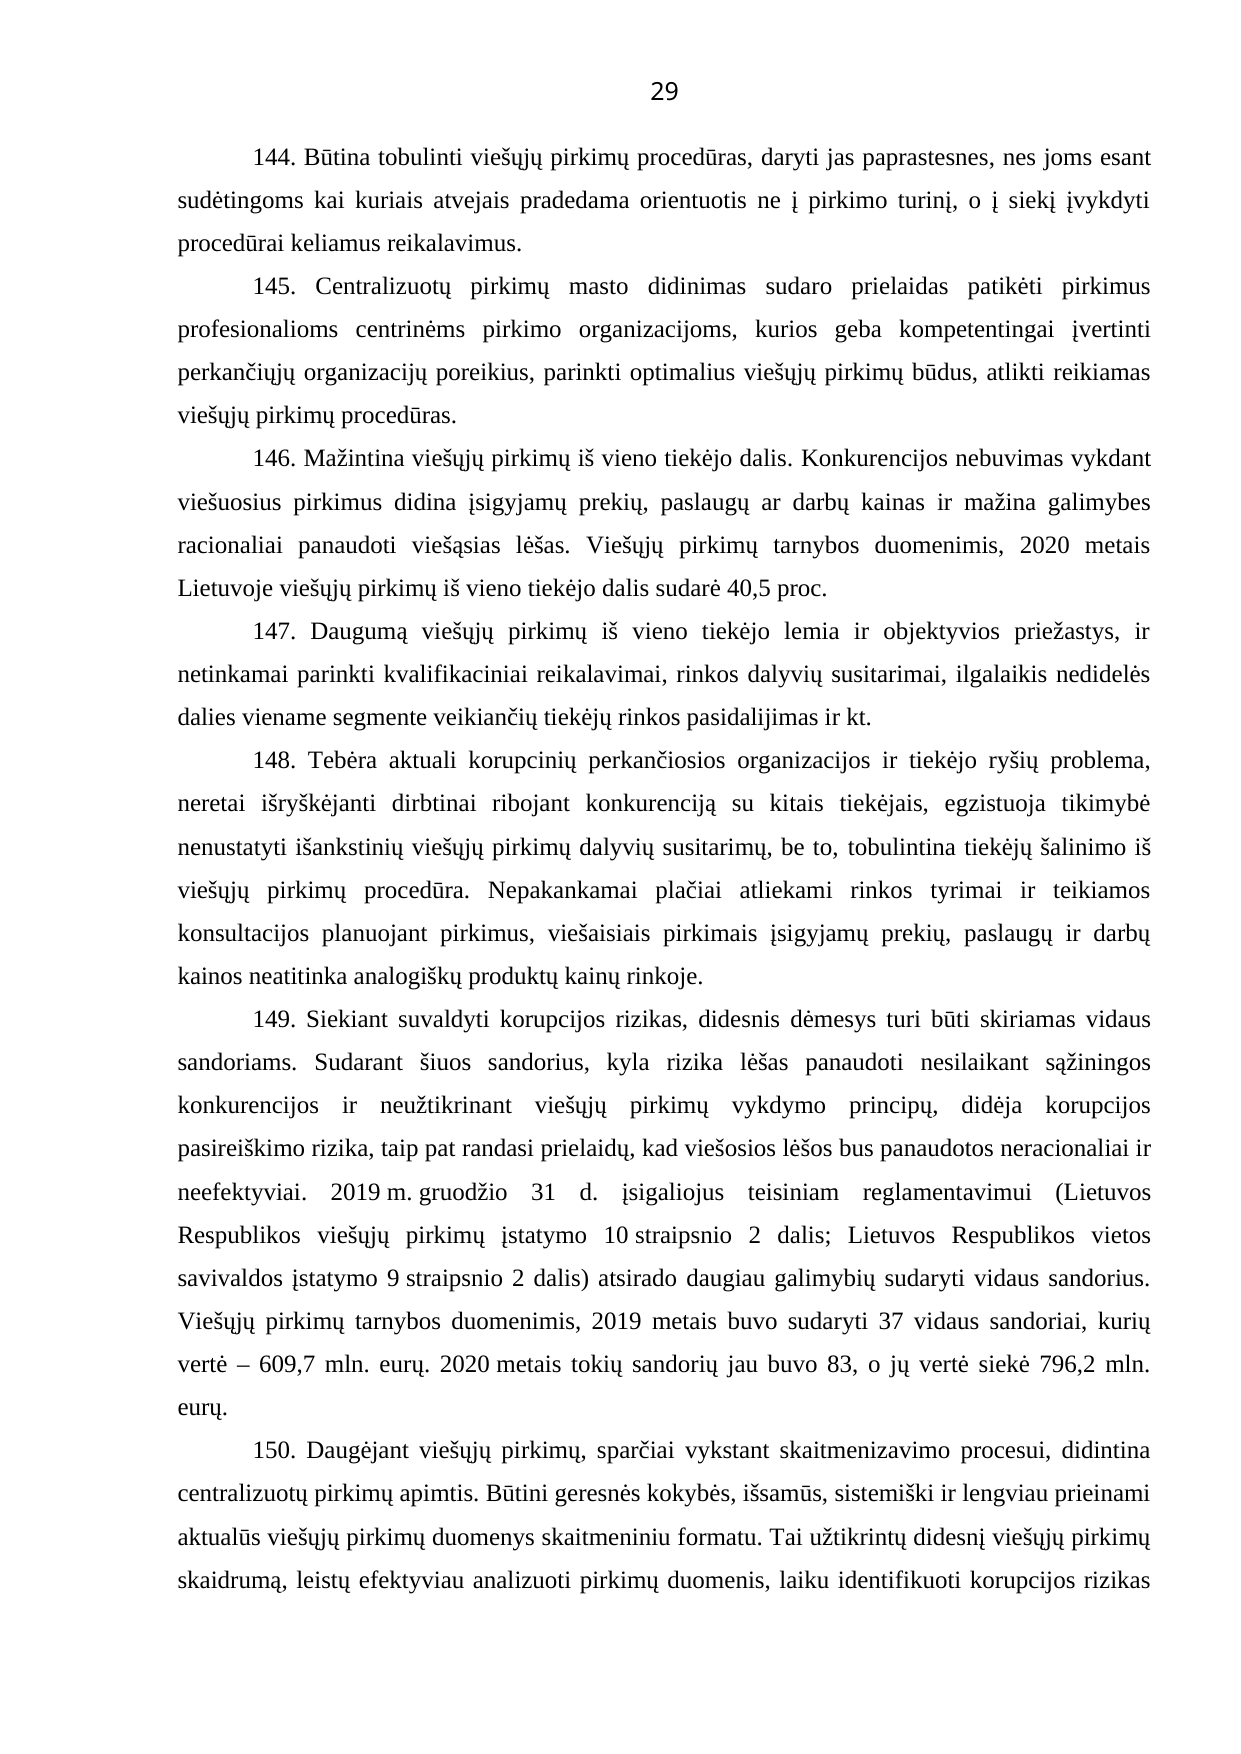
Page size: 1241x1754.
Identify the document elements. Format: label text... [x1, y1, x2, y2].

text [177, 1435, 1152, 1593]
text 144. Būtina tobulinti viešųjų pirkimų procedūras, daryti jas paprastesnes, nes joms esant sudėtingoms kai kuriais atvejais pradedama orientuotis ne į pirkimo turinį, o į siekį įvykdyti procedūrai keliamus reikalavimus. [177, 142, 1152, 257]
text 149. Siekiant suvaldyti korupcijos rizikas, didesnis dėmesys turi būti skiriamas vidaus sandoriams. Sudarant šiuos sandorius, kyla rizika lėšas panaudoti nesilaikant sąžiningos konkurencijos ir neužtikrinant viešųjų pirkimų vykdymo principų, didėja korupcijos pasireiškimo rizika, taip pat randasi prielaidų, kad viešosios lėšos bus panaudotos neracionaliai ir neefektyviai. 2019 m. gruodžio 31 d. įsigaliojus teisiniam reglamentavimui (Lietuvos Respublikos viešųjų pirkimų įstatymo 10 straipsnio 2 dalis; Lietuvos Respublikos vietos savivaldos įstatymo 9 straipsnio 2 dalis) atsirado daugiau galimybių sudaryti vidaus sandorius. Viešųjų pirkimų tarnybos duomenimis, 2019 metais buvo sudaryti 37 vidaus sandoriai, kurių vertė – 609,7 mln. eurų. 2020 metais tokių sandorių jau buvo 83, o jų vertė siekė 796,2 mln. eurų. [177, 1004, 1152, 1421]
text 148. Tebėra aktuali korupcinių perkančiosios organizacijos ir tiekėjo ryšių problema, neretai išryškėjanti dirbtinai ribojant konkurenciją su kitais tiekėjais, egzistuoja tikimybė nenustatyti išankstinių viešųjų pirkimų dalyvių susitarimų, be to, tobulintina tiekėjų šalinimo iš viešųjų pirkimų procedūra. Nepakankamai plačiai atliekami rinkos tyrimai ir teikiamos konsultacijos planuojant pirkimus, viešaisiais pirkimais įsigyjamų prekių, paslaugų ir darbų kainos neatitinka analogiškų produktų kainų rinkoje. [177, 745, 1152, 990]
text 146. Mažintina viešųjų pirkimų iš vieno tiekėjo dalis. Konkurencijos nebuvimas vykdant viešuosius pirkimus didina įsigyjamų prekių, paslaugų ar darbų kainas ir mažina galimybes racionaliai panaudoti viešąsias lėšas. Viešųjų pirkimų tarnybos duomenimis, 2020 metais Lietuvoje viešųjų pirkimų iš vieno tiekėjo dalis sudarė 40,5 proc. [177, 443, 1152, 602]
text 145. Centralizuotų pirkimų masto didinimas sudaro prielaidas patikėti pirkimus profesionalioms centrinėms pirkimo organizacijoms, kurios geba kompetentingai įvertinti perkančiųjų organizacijų poreikius, parinkti optimalius viešųjų pirkimų būdus, atlikti reikiamas viešųjų pirkimų procedūras. [177, 271, 1152, 429]
text 147. Daugumą viešųjų pirkimų iš vieno tiekėjo lemia ir objektyvios priežastys, ir netinkamai parinkti kvalifikaciniai reikalavimai, rinkos dalyvių susitarimai, ilgalaikis nedidelės dalies viename segmente veikiančių tiekėjų rinkos pasidalijimas ir kt. [177, 616, 1152, 731]
